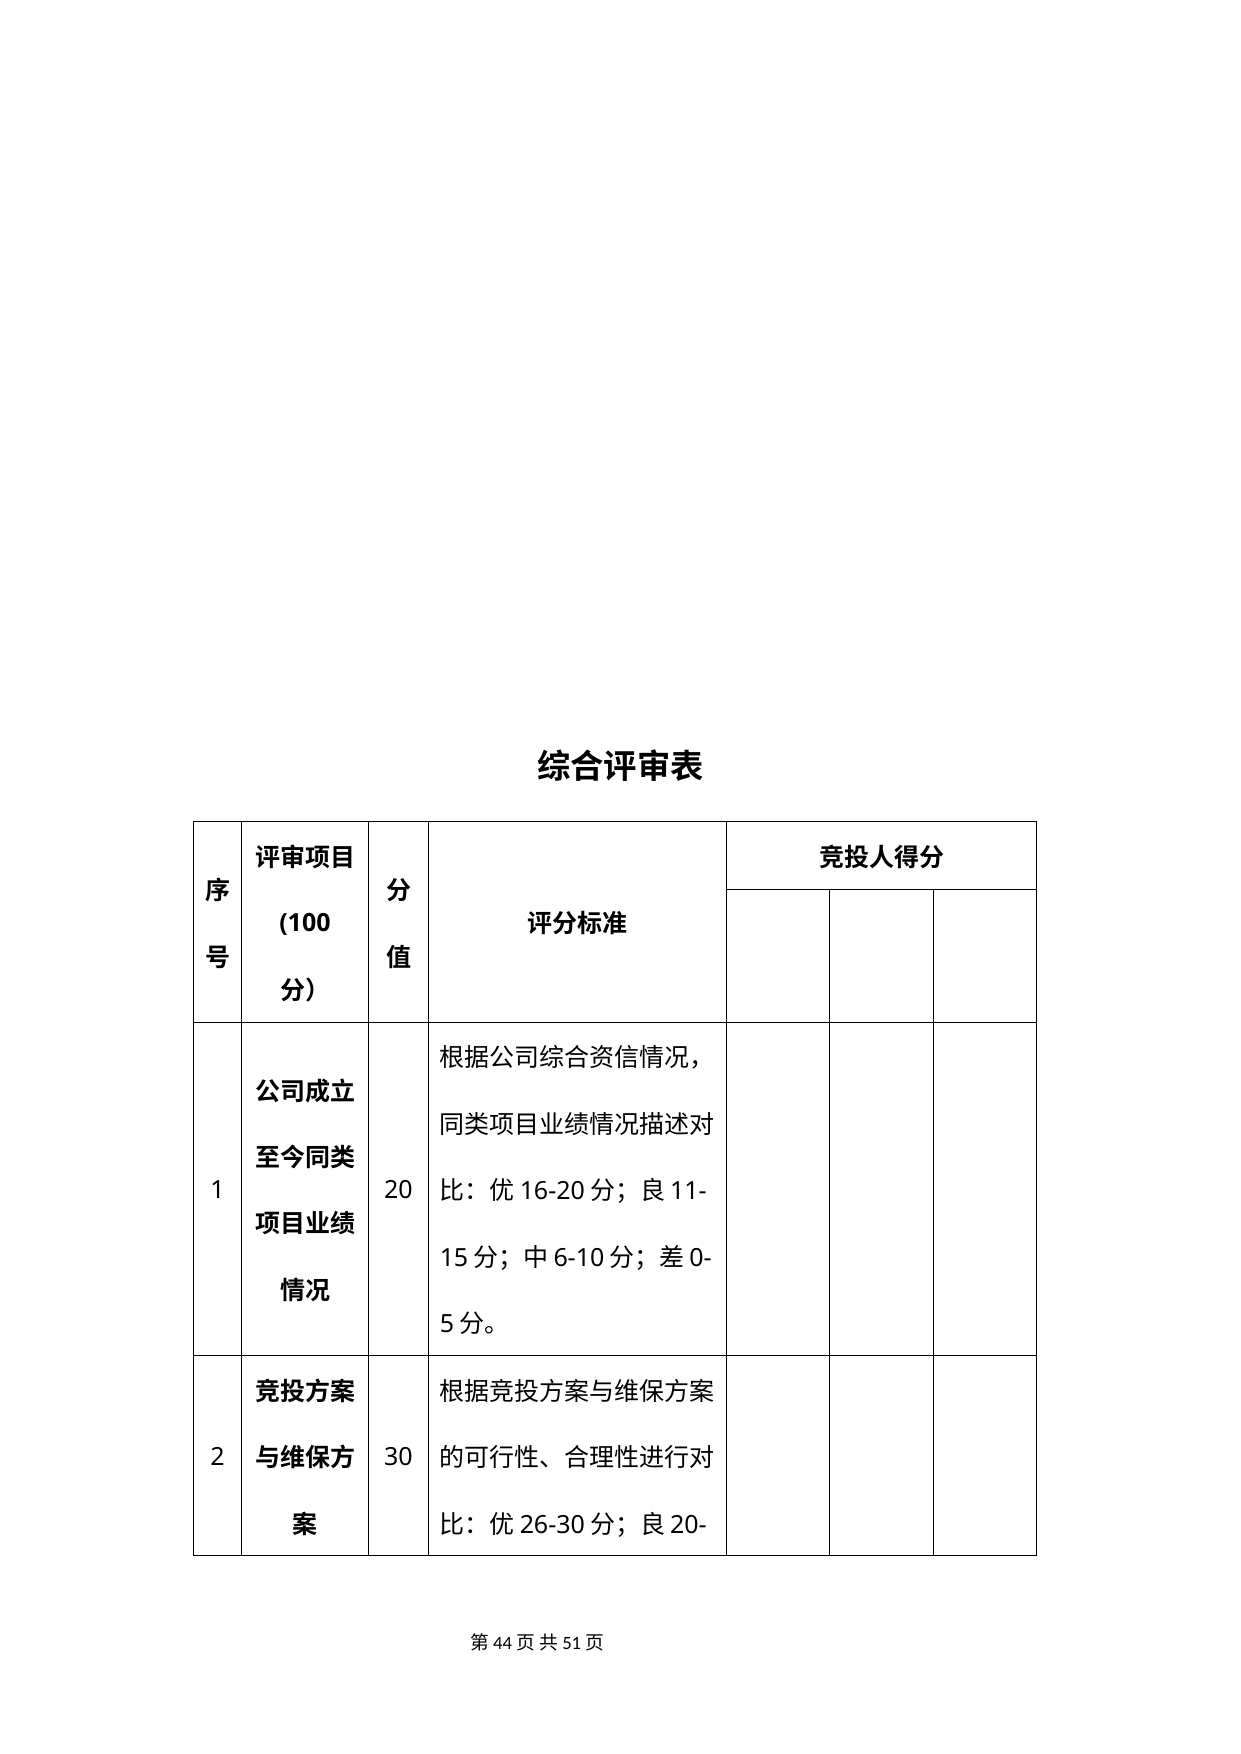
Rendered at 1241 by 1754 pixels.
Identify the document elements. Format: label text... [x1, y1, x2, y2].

table_cell [934, 890, 1036, 1022]
table_cell [934, 1356, 1036, 1555]
table_cell 竞投方案与维保方案 [242, 1356, 368, 1555]
table_cell 20 [369, 1023, 428, 1355]
table_cell [830, 890, 933, 1022]
table_header 分值 [369, 822, 428, 1022]
table_cell 1 [194, 1023, 241, 1355]
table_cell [429, 1356, 726, 1555]
table_cell 根据公司综合资信情况，同类项目业绩情况描述对比：优16-20分；良11-15分；中6-10分；差0-5分。 [429, 1023, 726, 1355]
table_cell [934, 1023, 1036, 1355]
table_cell 30 [369, 1356, 428, 1555]
table_cell [830, 1023, 933, 1355]
table_cell [727, 1023, 829, 1355]
table_header 评分标准 [429, 822, 726, 1022]
table_cell 2 [194, 1356, 241, 1555]
table_cell [830, 1356, 933, 1555]
table_cell [727, 1356, 829, 1555]
table_header 竞投人得分 [727, 822, 1036, 889]
table_cell 公司成立至今同类项目业绩情况 [242, 1023, 368, 1355]
text 综合评审表 [195, 731, 1045, 797]
table_cell [727, 890, 829, 1022]
table_header 序号 [194, 822, 241, 1022]
table_header 评审项目 (100分） [242, 822, 368, 1022]
